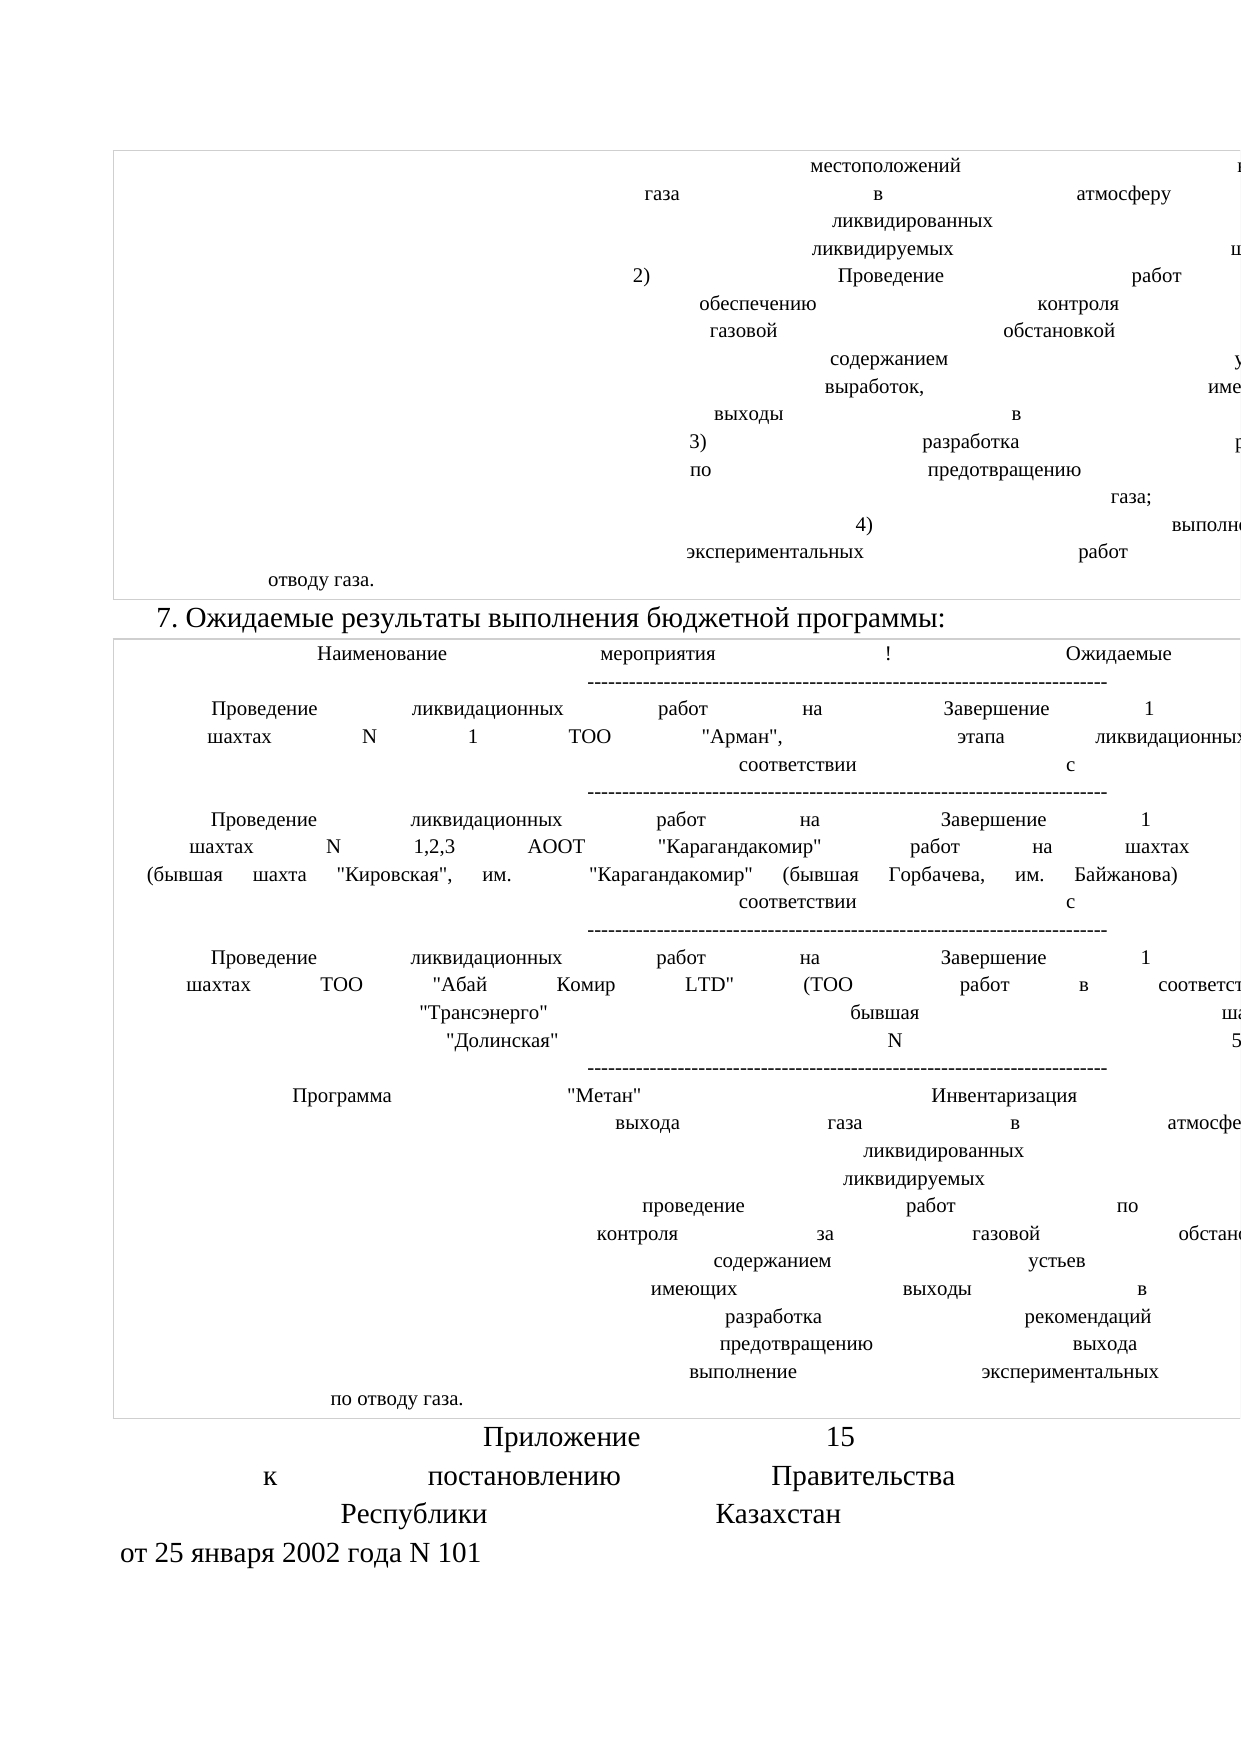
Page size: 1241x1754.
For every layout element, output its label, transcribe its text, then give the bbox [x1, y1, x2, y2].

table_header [114, 151, 1240, 598]
table_header Наименование мероприятия ! Ожидаемые результаты --------------------------------------------------------------------------- Проведение ликвидационных работ на Завершение 1 очереди второго шахтах N 1 ТОО "Арман", этапа ликвидационных работ в соответствии с проектом --------------------------------------------------------------------------- Проведение ликвидационных работ на Завершение 1 этапа подземных шахтах N 1,2,3 АООТ "Карагандакомир" работ на шахтах N 1,2 АООТ (бывшая шахта "Кировская", им. "Карагандакомир" (бывшая Горбачева, им. Байжанова) Кировская, Горбачева) в соответствии с проектом --------------------------------------------------------------------------- Проведение ликвидационных работ на Завершение 1 этапа подземных шахтах ТОО "Абай Комир LTD" (TOO работ в соответствии с проектом "Трансэнерго" бывшая шахта "Долинская" N 5) --------------------------------------------------------------------------- Программа "Метан" Инвентаризация местоположений выхода газа в атмосферу на ликвидированных и ликвидируемых шахтах; проведение работ по обеспечению контроля за газовой обстановкой и содержанием устьев выработок, имеющих выходы в атмосферу; разработка рекомендаций по предотвращению выхода газа; выполнение экспериментальных работ по отводу газа. [114, 640, 1240, 1418]
text 7. Ожидаемые результаты выполнения бюджетной программы: [112, 600, 1128, 633]
text Приложение 15 к постановлению Правительства Республики Казахстан от 25 января 2002 года N 101 [112, 1419, 1128, 1568]
